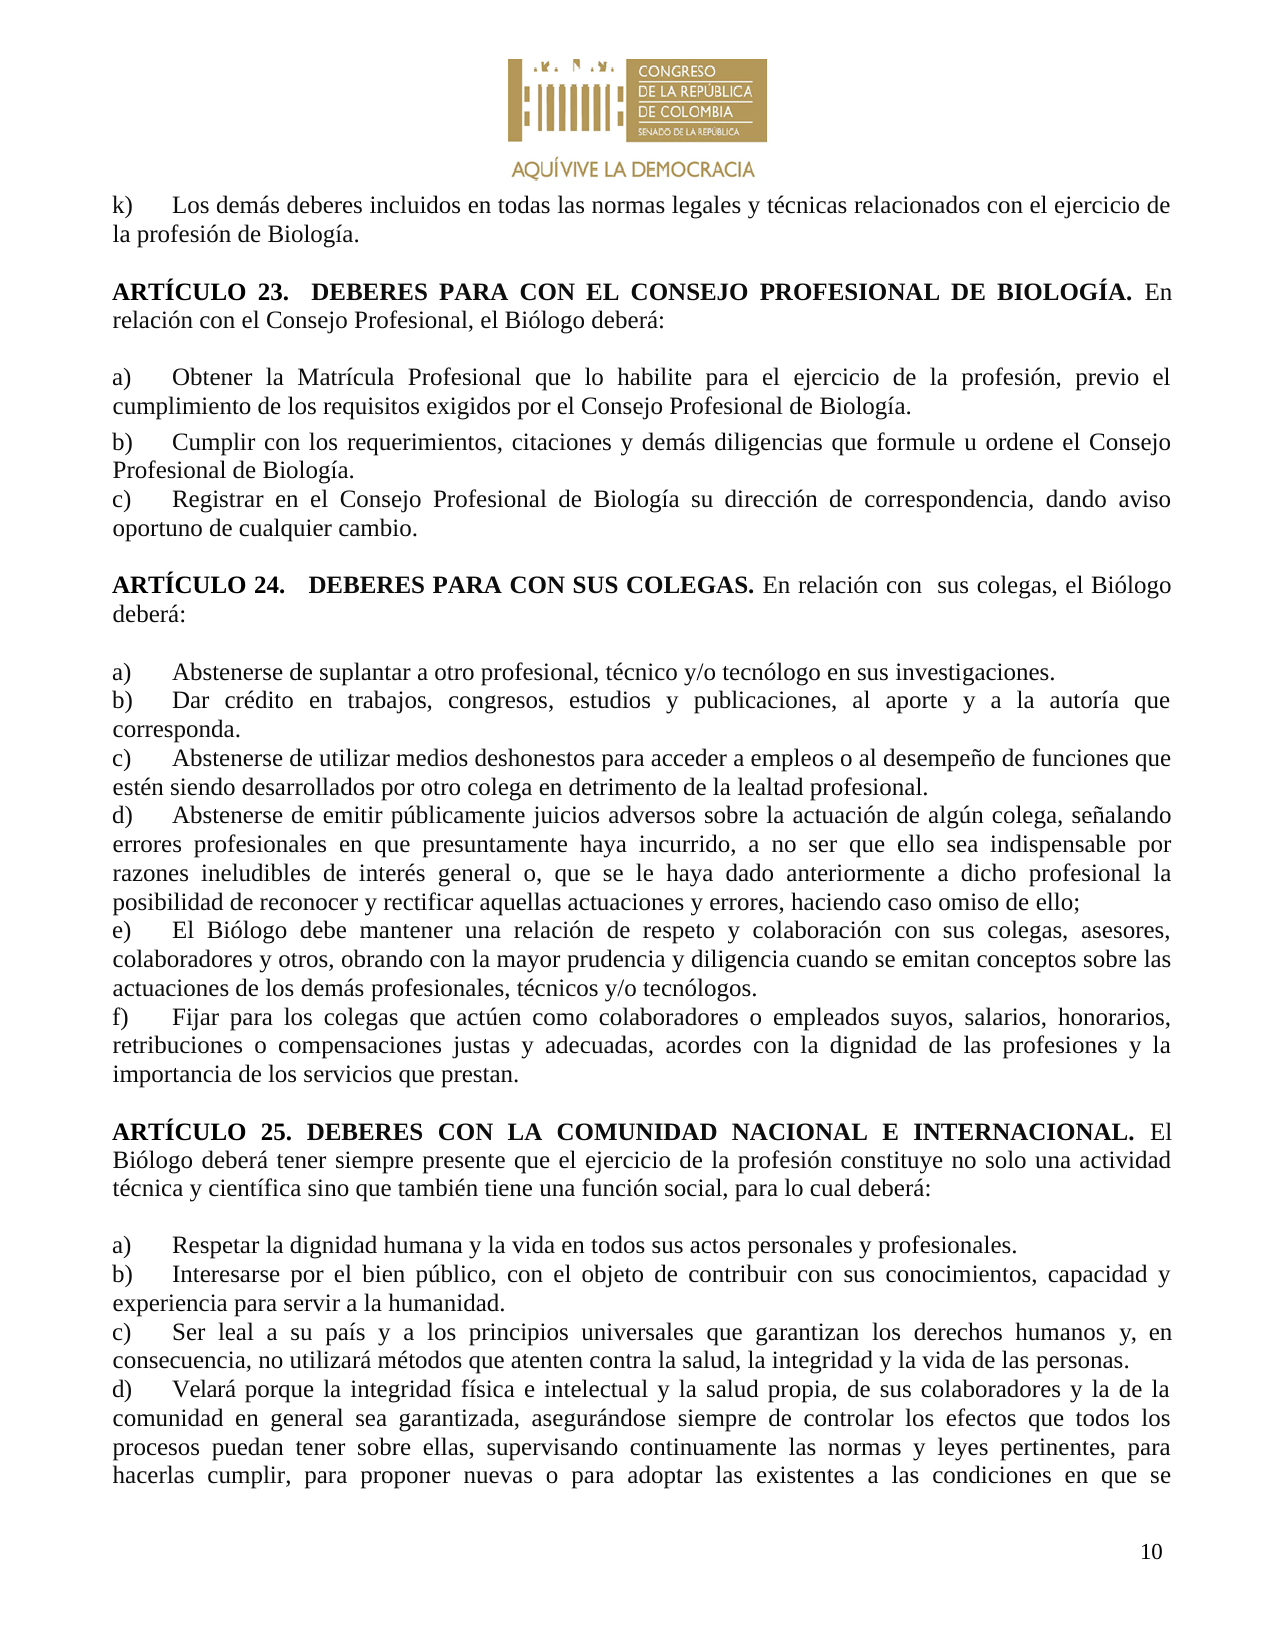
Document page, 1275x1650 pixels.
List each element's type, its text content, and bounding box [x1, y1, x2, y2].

text ARTÍCULO 24. DEBERES PARA CON SUS COLEGAS. En relación con sus colegas, el Biólogo deberá: [112, 571, 1172, 628]
list Fijar para los colegas que actúen como colaboradores o empleados suyos, salarios, honorarios, retribuciones o compensaciones justas y adecuadas, acordes con la dignidad de las profesiones y la importancia de los servicios que prestan. [112, 1002, 1172, 1088]
text ARTÍCULO 23. DEBERES PARA CON EL CONSEJO PROFESIONAL DE BIOLOGÍA. En relación con el Consejo Profesional, el Biólogo deberá: [112, 278, 1172, 334]
list Abstenerse de suplantar a otro profesional, técnico y/o tecnólogo en sus investigaciones. [112, 657, 1172, 686]
list Dar crédito en trabajos, congresos, estudios y publicaciones, al aporte y a la autoría que corresponda. [112, 686, 1172, 743]
list El Biólogo debe mantener una relación de respeto y colaboración con sus colegas, asesores, colaboradores y otros, obrando con la mayor prudencia y diligencia cuando se emitan conceptos sobre las actuaciones de los demás profesionales, técnicos y/o tecnólogos. [112, 916, 1172, 1002]
list Respetar la dignidad humana y la vida en todos sus actos personales y profesionales. [112, 1230, 1172, 1259]
list Registrar en el Consejo Profesional de Biología su dirección de correspondencia, dando aviso oportuno de cualquier cambio. [112, 484, 1172, 542]
list Abstenerse de emitir públicamente juicios adversos sobre la actuación de algún colega, señalando errores profesionales en que presuntamente haya incurrido, a no ser que ello sea indispensable por razones ineludibles de interés general o, que se le haya dado anteriormente a dicho profesional la posibilidad de reconocer y rectificar aquellas actuaciones y errores, haciendo caso omiso de ello; [112, 801, 1172, 916]
list Ser leal a su país y a los principios universales que garantizan los derechos humanos y, en consecuencia, no utilizará métodos que atenten contra la salud, la integridad y la vida de las personas. [112, 1317, 1172, 1374]
list Cumplir con los requerimientos, citaciones y demás diligencias que formule u ordene el Consejo Profesional de Biología. [112, 427, 1172, 484]
list Abstenerse de utilizar medios deshonestos para acceder a empleos o al desempeño de funciones que estén siendo desarrollados por otro colega en detrimento de la lealtad profesional. [112, 743, 1172, 801]
list Los demás deberes incluidos en todas las normas legales y técnicas relacionados con el ejercicio de la profesión de Biología. [112, 190, 1172, 248]
text ARTÍCULO 25. DEBERES CON LA COMUNIDAD NACIONAL E INTERNACIONAL. El Biólogo deberá tener siempre presente que el ejercicio de la profesión constituye no solo una actividad técnica y científica sino que también tiene una función social, para lo cual deberá: [112, 1118, 1172, 1202]
picture [507, 59, 768, 191]
list Obtener la Matrícula Profesional que lo habilite para el ejercicio de la profesión, previo el cumplimiento de los requisitos exigidos por el Consejo Profesional de Biología. [112, 362, 1172, 420]
list Interesarse por el bien público, con el objeto de contribuir con sus conocimientos, capacidad y experiencia para servir a la humanidad. [112, 1259, 1172, 1317]
